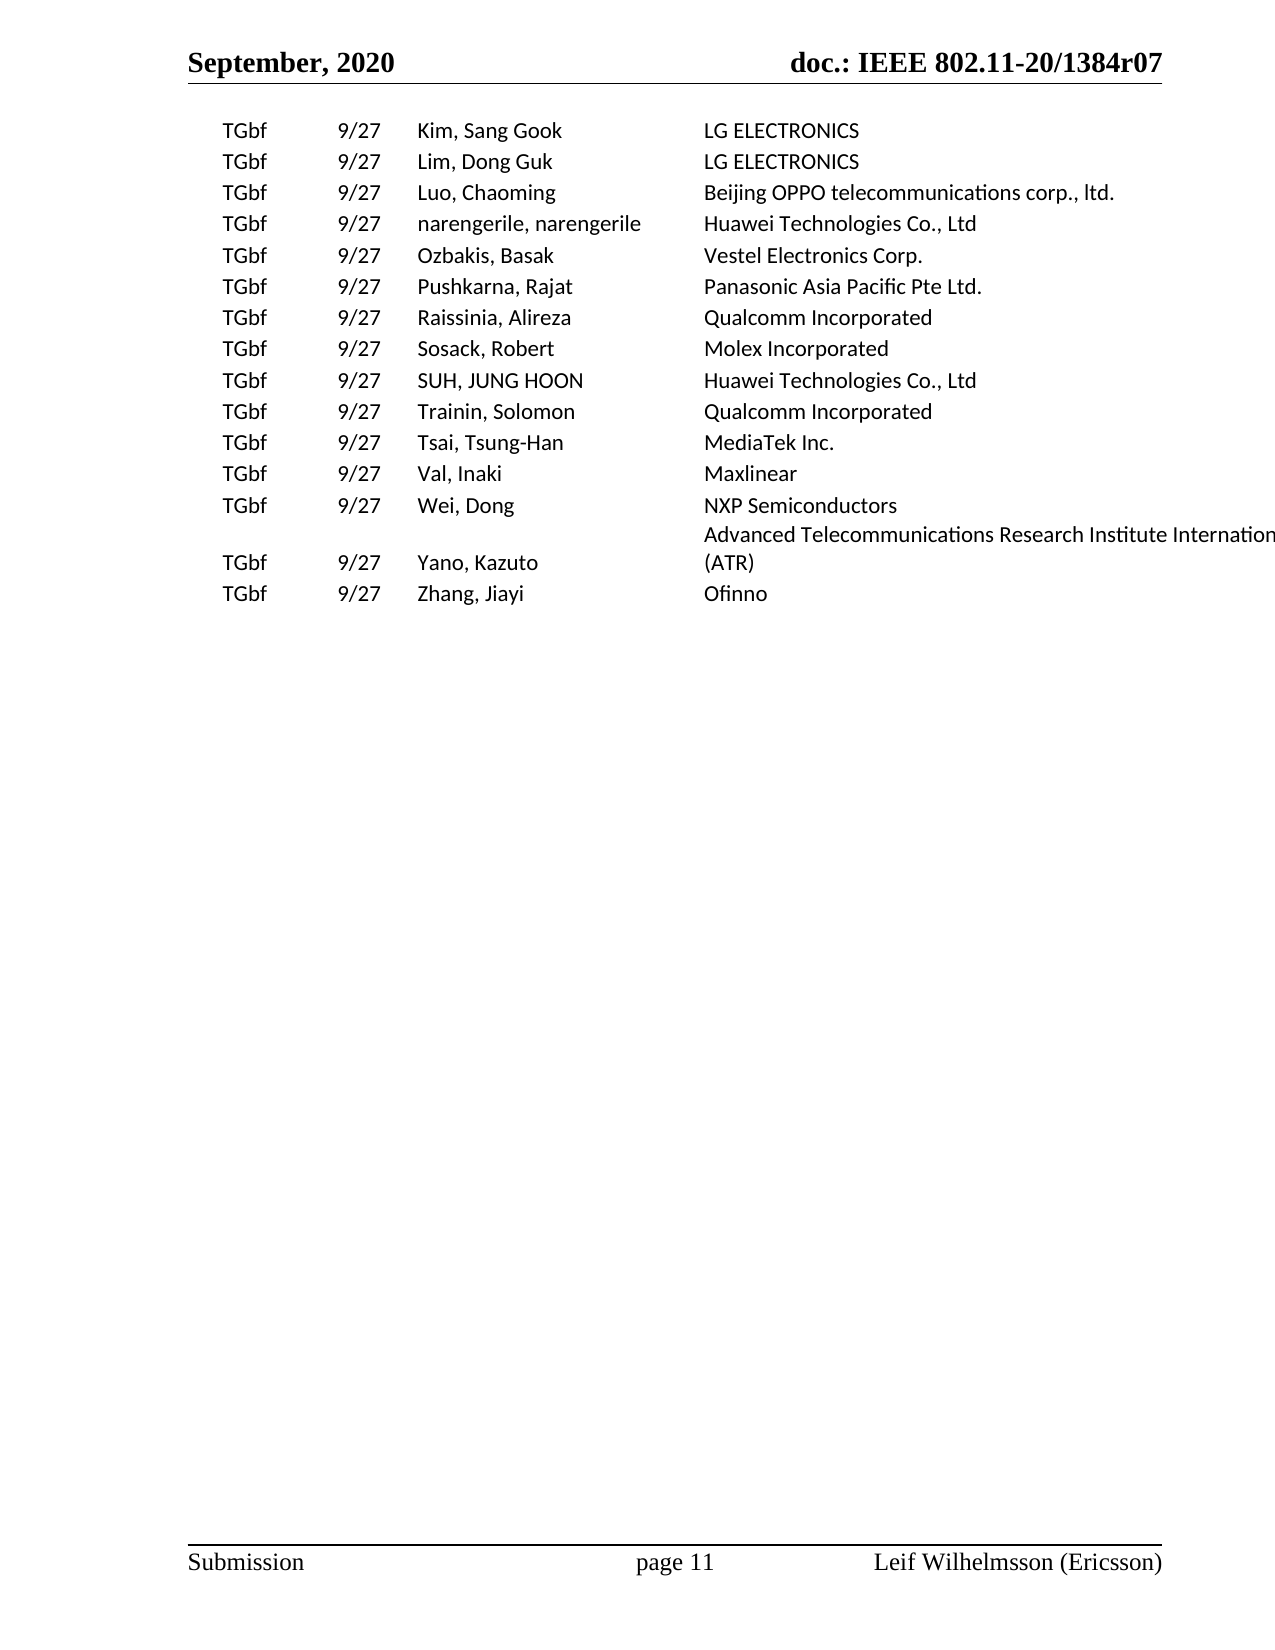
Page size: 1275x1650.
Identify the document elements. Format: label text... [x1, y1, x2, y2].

table_cell 9/27 [302, 238, 416, 269]
table_cell Qualcomm Incorporated [702, 394, 1275, 425]
table_cell 9/27 [302, 175, 416, 206]
table_cell MediaTek Inc. [702, 425, 1275, 456]
table_cell TGbf [188, 113, 302, 144]
table_cell Molex Incorporated [702, 331, 1275, 362]
table_cell Raissinia, Alireza [416, 300, 702, 331]
table_cell 9/27 [302, 456, 416, 487]
table_cell LG ELECTRONICS [702, 144, 1275, 175]
table_cell TGbf [188, 488, 302, 519]
table_cell TGbf [188, 300, 302, 331]
table_cell Lim, Dong Guk [416, 144, 702, 175]
table_cell TGbf [188, 394, 302, 425]
table_cell Zhang, Jiayi [416, 576, 702, 608]
table_cell NXP Semiconductors [702, 488, 1275, 519]
table_cell TGbf [188, 206, 302, 237]
table_cell 9/27 [302, 144, 416, 175]
table_cell 9/27 [302, 394, 416, 425]
table_cell Sosack, Robert [416, 331, 702, 362]
table_cell SUH, JUNG HOON [416, 363, 702, 394]
table_cell TGbf [188, 144, 302, 175]
table_cell Vestel Electronics Corp. [702, 238, 1275, 269]
table_cell Pushkarna, Rajat [416, 269, 702, 300]
table_cell 9/27 [302, 269, 416, 300]
table_cell Val, Inaki [416, 456, 702, 487]
table_cell 9/27 [302, 113, 416, 144]
table_cell narengerile, narengerile [416, 206, 702, 237]
table_cell Trainin, Solomon [416, 394, 702, 425]
table_cell 9/27 [302, 363, 416, 394]
table_cell Luo, Chaoming [416, 175, 702, 206]
table_cell Ozbakis, Basak [416, 238, 702, 269]
table_cell 9/27 [302, 331, 416, 362]
table_cell Panasonic Asia Pacific Pte Ltd. [702, 269, 1275, 300]
table_cell Advanced Telecommunications Research Institute International (ATR) [702, 519, 1275, 576]
table_cell TGbf [188, 456, 302, 487]
table_cell Wei, Dong [416, 488, 702, 519]
table_cell 9/27 [302, 488, 416, 519]
table_cell TGbf [188, 363, 302, 394]
table_cell TGbf [188, 519, 302, 576]
table_cell 9/27 [302, 519, 416, 576]
table_cell 9/27 [302, 425, 416, 456]
table_cell 9/27 [302, 206, 416, 237]
table_cell TGbf [188, 576, 302, 608]
table_cell Beijing OPPO telecommunications corp., ltd. [702, 175, 1275, 206]
table_cell LG ELECTRONICS [702, 113, 1275, 144]
table_cell Kim, Sang Gook [416, 113, 702, 144]
table_cell TGbf [188, 425, 302, 456]
table_cell Yano, Kazuto [416, 519, 702, 576]
table_cell Tsai, Tsung-Han [416, 425, 702, 456]
table_cell Maxlinear [702, 456, 1275, 487]
table_cell Ofinno [702, 576, 1275, 608]
table_cell TGbf [188, 331, 302, 362]
table_cell 9/27 [302, 576, 416, 608]
table_cell Qualcomm Incorporated [702, 300, 1275, 331]
table_cell 9/27 [302, 300, 416, 331]
table_cell Huawei Technologies Co., Ltd [702, 363, 1275, 394]
table_cell TGbf [188, 175, 302, 206]
table_cell Huawei Technologies Co., Ltd [702, 206, 1275, 237]
table_cell TGbf [188, 269, 302, 300]
table_cell TGbf [188, 238, 302, 269]
